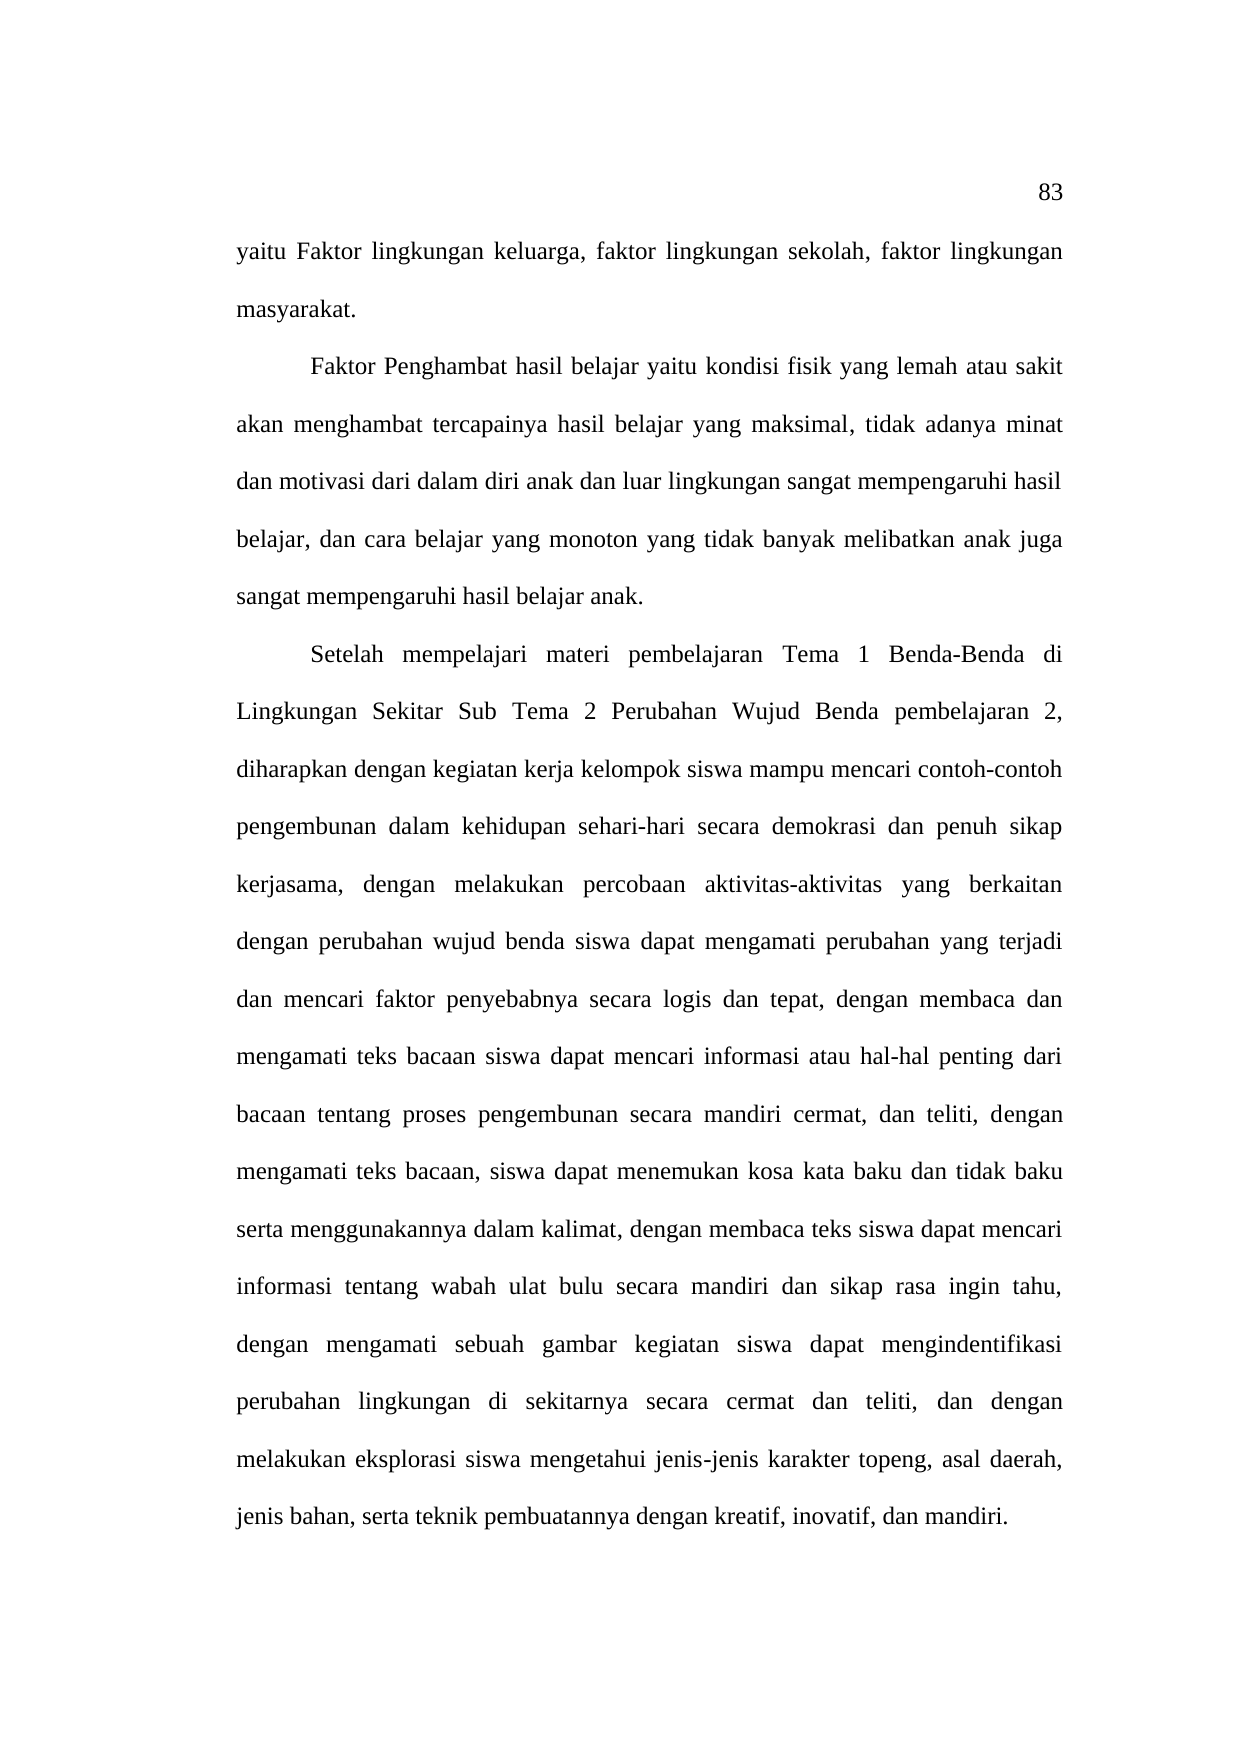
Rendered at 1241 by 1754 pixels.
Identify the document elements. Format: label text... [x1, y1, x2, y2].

list Setelah mempelajari materi pembelajaran Tema 1 Benda-Benda di Lingkungan Sekitar Sub Tema 2 Perubahan Wujud Benda pembelajaran 2, diharapkan dengan kegiatan kerja kelompok siswa mampu mencari contoh-contoh pengembunan dalam kehidupan sehari-hari secara demokrasi dan penuh sikap kerjasama, dengan melakukan percobaan aktivitas-aktivitas yang berkaitan dengan perubahan wujud benda siswa dapat mengamati perubahan yang terjadi dan mencari faktor penyebabnya secara logis dan tepat, dengan membaca dan mengamati teks bacaan siswa dapat mencari informasi atau hal-hal penting dari bacaan tentang proses pengembunan secara mandiri cermat, dan teliti, dengan mengamati teks bacaan, siswa dapat menemukan kosa kata baku dan tidak baku serta menggunakannya dalam kalimat, dengan membaca teks siswa dapat mencari informasi tentang wabah ulat bulu secara mandiri dan sikap rasa ingin tahu, dengan mengamati sebuah gambar kegiatan siswa dapat mengindentifikasi perubahan lingkungan di sekitarnya secara cermat dan teliti, dan dengan melakukan eksplorasi siswa mengetahui jenis-jenis karakter topeng, asal daerah, jenis bahan, serta teknik pembuatannya dengan kreatif, inovatif, dan mandiri. [236, 639, 1063, 1530]
list Faktor Penghambat hasil belajar yaitu kondisi fisik yang lemah atau sakit akan menghambat tercapainya hasil belajar yang maksimal, tidak adanya minat dan motivasi dari dalam diri anak dan luar lingkungan sangat mempengaruhi hasil belajar, dan cara belajar yang monoton yang tidak banyak melibatkan anak juga sangat mempengaruhi hasil belajar anak. [236, 351, 1063, 610]
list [236, 236, 1063, 322]
